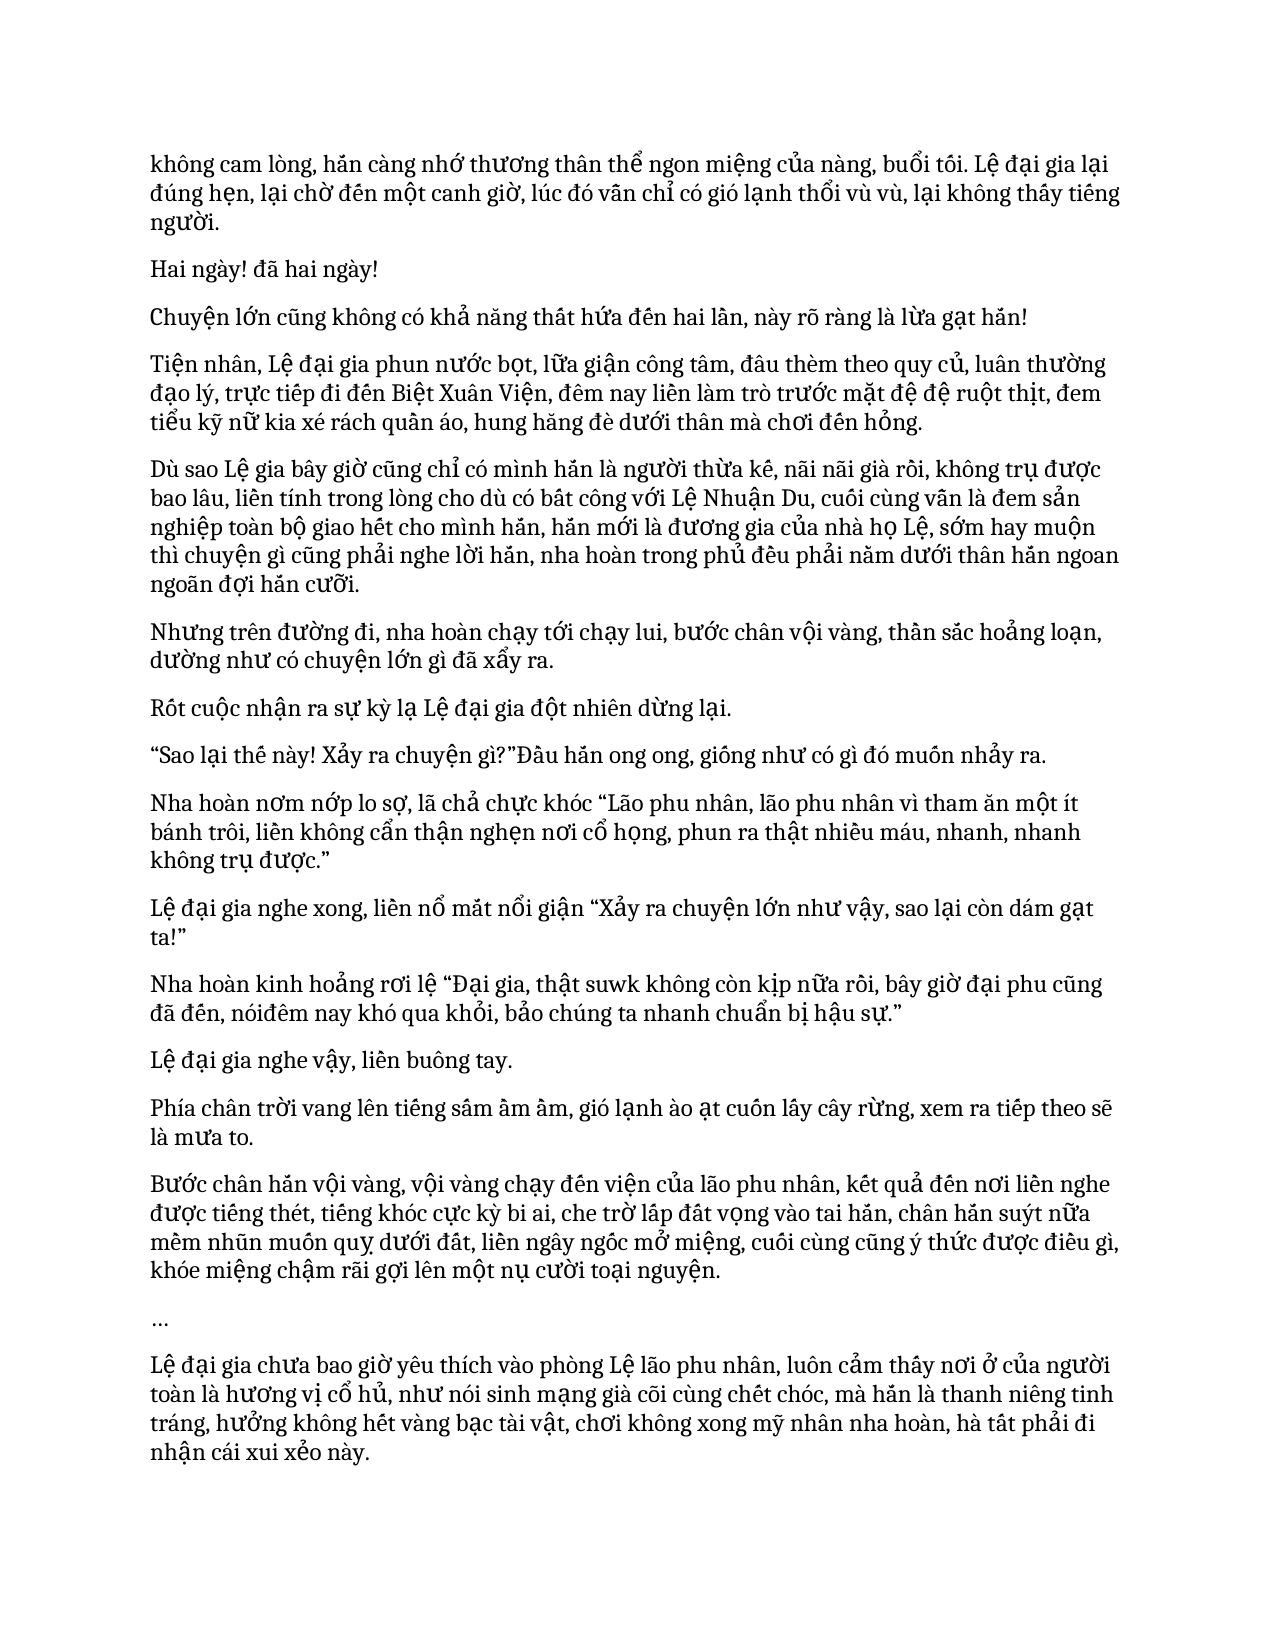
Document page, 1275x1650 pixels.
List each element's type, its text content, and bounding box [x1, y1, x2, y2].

text Lệ đại gia nghe xong, liền nổ mắt nổi giận “Xảy ra chuyện lớn như vậy, sao lại còn dám gạt ta!” [150, 894, 1125, 951]
text Lệ đại gia chưa bao giờ yêu thích vào phòng Lệ lão phu nhân, luôn cảm thấy nơi ở của người toàn là hương vị cổ hủ, như nói sinh mạng già cõi cùng chết chóc, mà hắn là thanh niêng tinh tráng, hưởng không hết vàng bạc tài vật, chơi không xong mỹ nhân nha hoàn, hà tất phải đi nhận cái xui xẻo này. [150, 1351, 1125, 1466]
text Lệ đại gia nghe vậy, liền buông tay. [150, 1046, 1125, 1075]
text Hai ngày! đã hai ngày! [150, 255, 1125, 284]
text Tiện nhân, Lệ đại gia phun nước bọt, lữa giận công tâm, đâu thèm theo quy củ, luân thường đạo lý, trực tiếp đi đến Biệt Xuân Viện, đêm nay liền làm trò trước mặt đệ đệ ruột thịt, đem tiểu kỹ nữ kia xé rách quần áo, hung hăng đè dưới thân mà chơi đến hỏng. [150, 350, 1125, 436]
text Nha hoàn nơm nớp lo sợ, lã chả chực khóc “Lão phu nhân, lão phu nhân vì tham ăn một ít bánh trôi, liền không cẩn thận nghẹn nơi cổ họng, phun ra thật nhiều máu, nhanh, nhanh không trụ được.” [150, 789, 1125, 875]
text “Sao lại thế này! Xảy ra chuyện gì?”Đầu hắn ong ong, giống như có gì đó muốn nhảy ra. [150, 741, 1125, 770]
text không cam lòng, hắn càng nhớ thương thân thể ngon miệng của nàng, buổi tối. Lệ đại gia lại đúng hẹn, lại chờ đến một canh giờ, lúc đó vẫn chỉ có gió lạnh thổi vù vù, lại không thấy tiếng người. [150, 150, 1125, 236]
text Rốt cuộc nhận ra sự kỳ lạ Lệ đại gia đột nhiên dừng lại. [150, 694, 1125, 722]
text Nha hoàn kinh hoảng rơi lệ “Đại gia, thật suwk không còn kịp nữa rồi, bây giờ đại phu cũng đã đến, nóiđêm nay khó qua khỏi, bảo chúng ta nhanh chuẩn bị hậu sự.” [150, 970, 1125, 1027]
text Phía chân trời vang lên tiếng sấm ầm ầm, gió lạnh ào ạt cuốn lấy cây rừng, xem ra tiếp theo sẽ là mưa to. [150, 1094, 1125, 1151]
text Chuyện lớn cũng không có khả năng thất hứa đến hai lần, này rõ ràng là lừa gạt hắn! [150, 302, 1125, 331]
text Bước chân hắn vội vàng, vội vàng chạy đến viện của lão phu nhân, kết quả đến nơi liền nghe được tiếng thét, tiếng khóc cực kỳ bi ai, che trờ lấp đất vọng vào tai hắn, chân hắn suýt nữa mềm nhũn muốn quỵ dưới đất, liền ngây ngốc mở miệng, cuối cùng cũng ý thức được điều gì, khóe miệng chậm rãi gợi lên một nụ cười toại nguyện. [150, 1170, 1125, 1285]
text Dù sao Lệ gia bây giờ cũng chỉ có mình hắn là người thừa kế, nãi nãi già rồi, không trụ được bao lâu, liền tính trong lòng cho dù có bất công với Lệ Nhuận Du, cuối cùng vẫn là đem sản nghiệp toàn bộ giao hết cho mình hắn, hắn mới là đương gia của nhà họ Lệ, sớm hay muộn thì chuyện gì cũng phải nghe lời hắn, nha hoàn trong phủ đều phải nằm dưới thân hắn ngoan ngoãn đợi hắn cưỡi. [150, 455, 1125, 599]
text Nhưng trên đường đi, nha hoàn chạy tới chạy lui, bước chân vội vàng, thần sắc hoảng loạn, dường như có chuyện lớn gì đã xẩy ra. [150, 617, 1125, 675]
text … [150, 1304, 1125, 1332]
